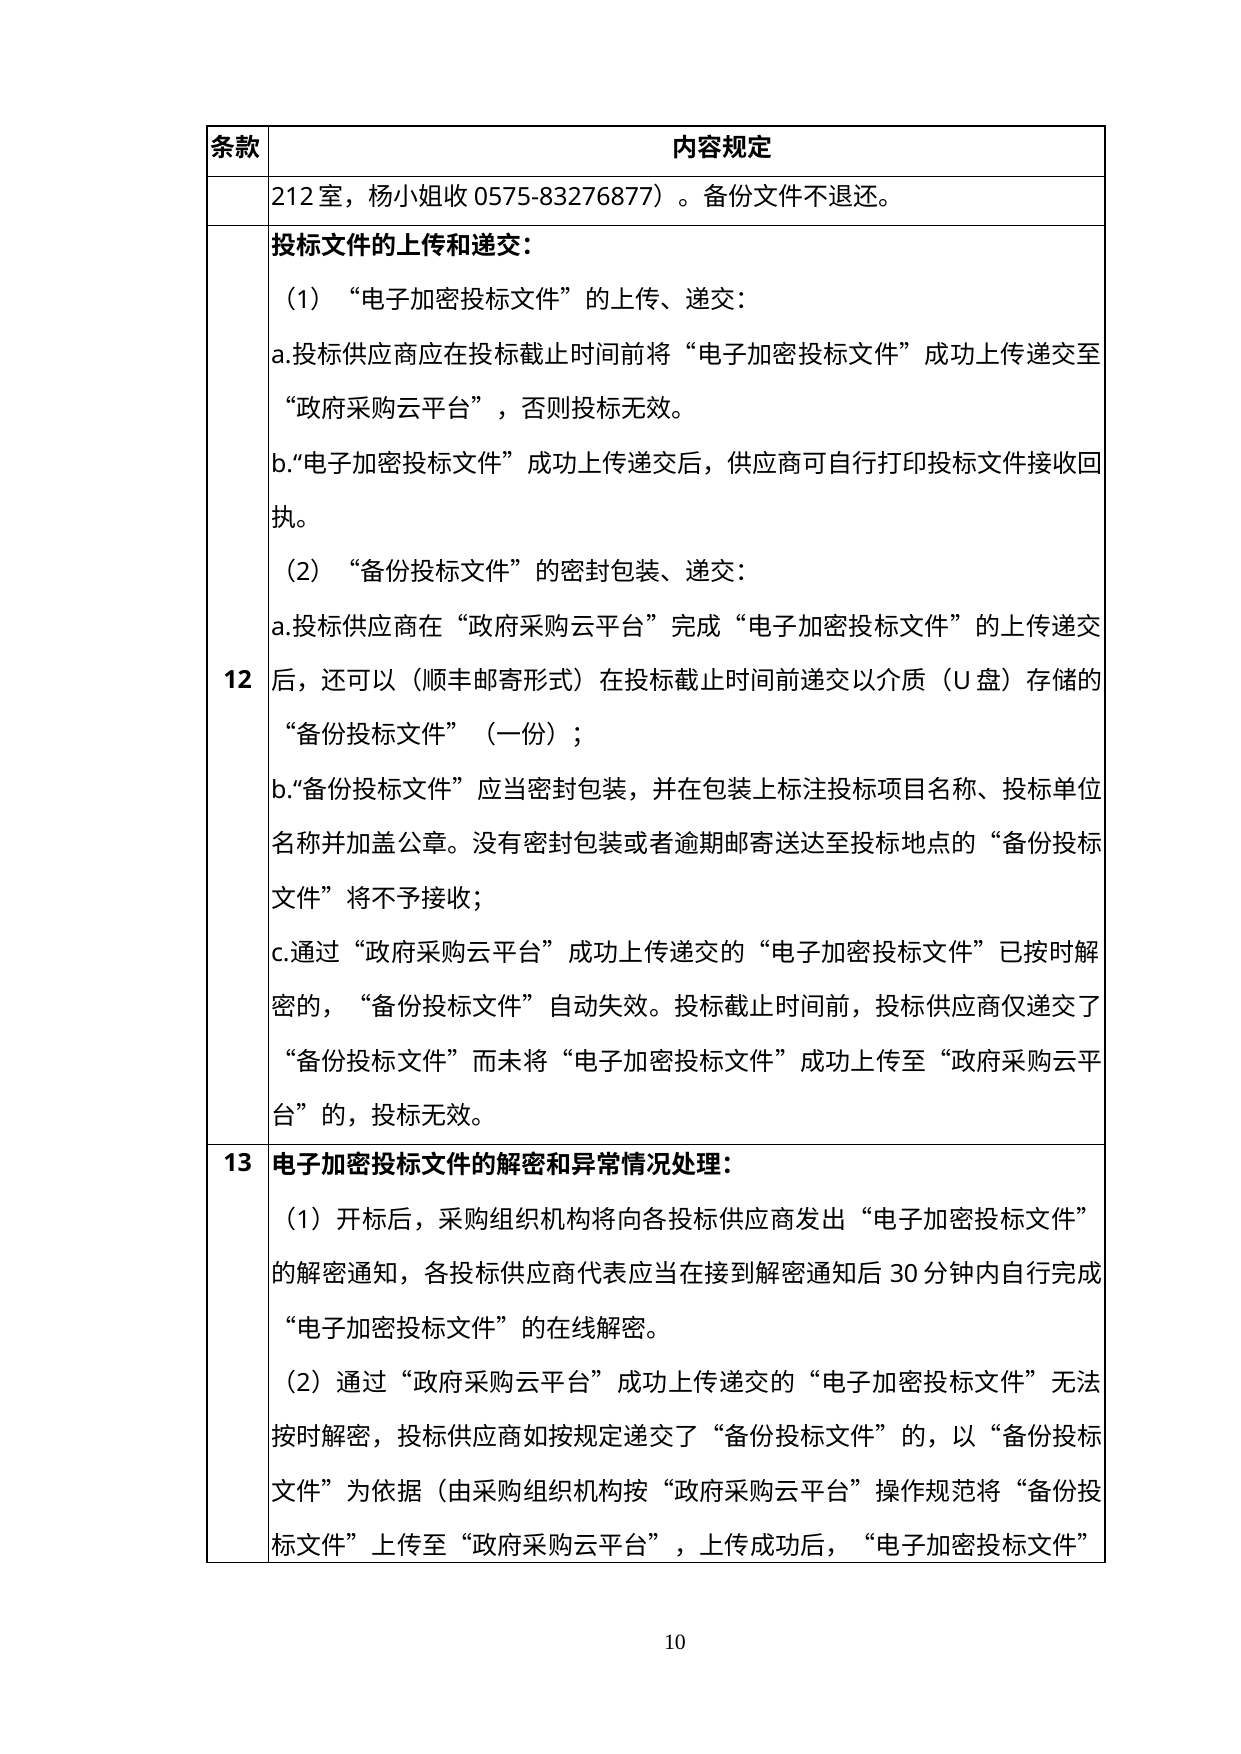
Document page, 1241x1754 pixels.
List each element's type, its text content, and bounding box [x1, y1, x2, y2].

table_cell 11 [208, 177, 268, 225]
table_cell 投标文件份数：（1）“电子加密投标文件”：在线上传递交一份。（2）“备份投标文件”：密封包装后（建议顺丰邮寄形式）投标截止时间前递交一份（邮寄地址：嵊州市三江街道领带园2路5号天池创业园1号楼2楼212室，杨小姐收0575-83276877）。备份文件不退还。 [269, 177, 1104, 225]
table_cell 13 [208, 1145, 268, 1562]
table_header 条款 [208, 127, 268, 176]
table_cell 12 [208, 226, 268, 1144]
table_header 内容规定 [269, 127, 1104, 176]
table_cell 投标文件的上传和递交： （1）“电子加密投标文件”的上传、递交： a.投标供应商应在投标截止时间前将“电子加密投标文件”成功上传递交至“政府采购云平台”，否则投标无效。 b.“电子加密投标文件”成功上传递交后，供应商可自行打印投标文件接收回执。 （2）“备份投标文件”的密封包装、递交： a.投标供应商在“政府采购云平台”完成“电子加密投标文件”的上传递交后，还可以（顺丰邮寄形式）在投标截止时间前递交以介质（U盘）存储的 “备份投标文件”（一份）； b.“备份投标文件”应当密封包装，并在包装上标注投标项目名称、投标单位名称并加盖公章。没有密封包装或者逾期邮寄送达至投标地点的“备份投标文件”将不予接收； c.通过“政府采购云平台”成功上传递交的“电子加密投标文件”已按时解密的，“备份投标文件”自动失效。投标截止时间前，投标供应商仅递交了“备份投标文件”而未将“电子加密投标文件”成功上传至“政府采购云平台”的，投标无效。 [269, 226, 1104, 1144]
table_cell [269, 1145, 1104, 1562]
